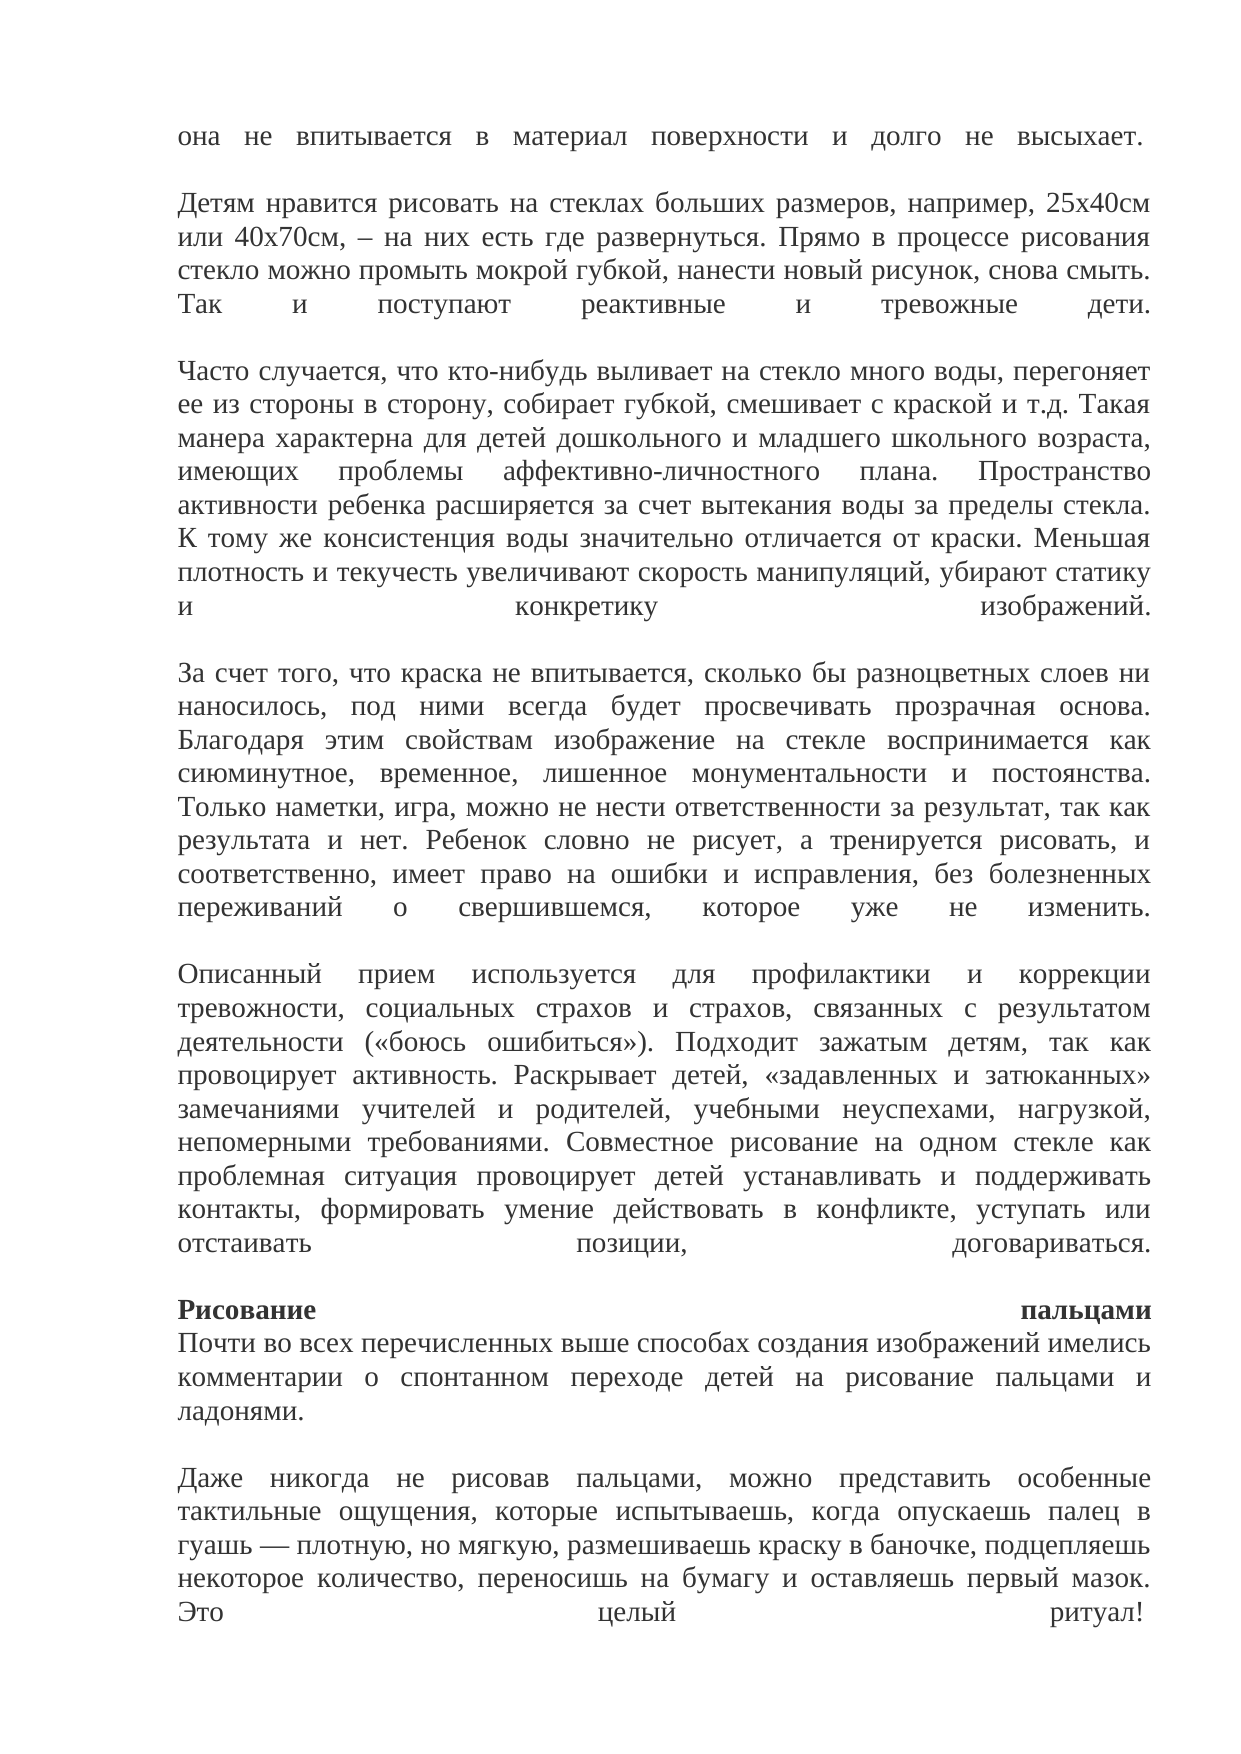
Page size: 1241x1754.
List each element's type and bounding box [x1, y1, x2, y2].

text [177, 118, 1152, 1627]
